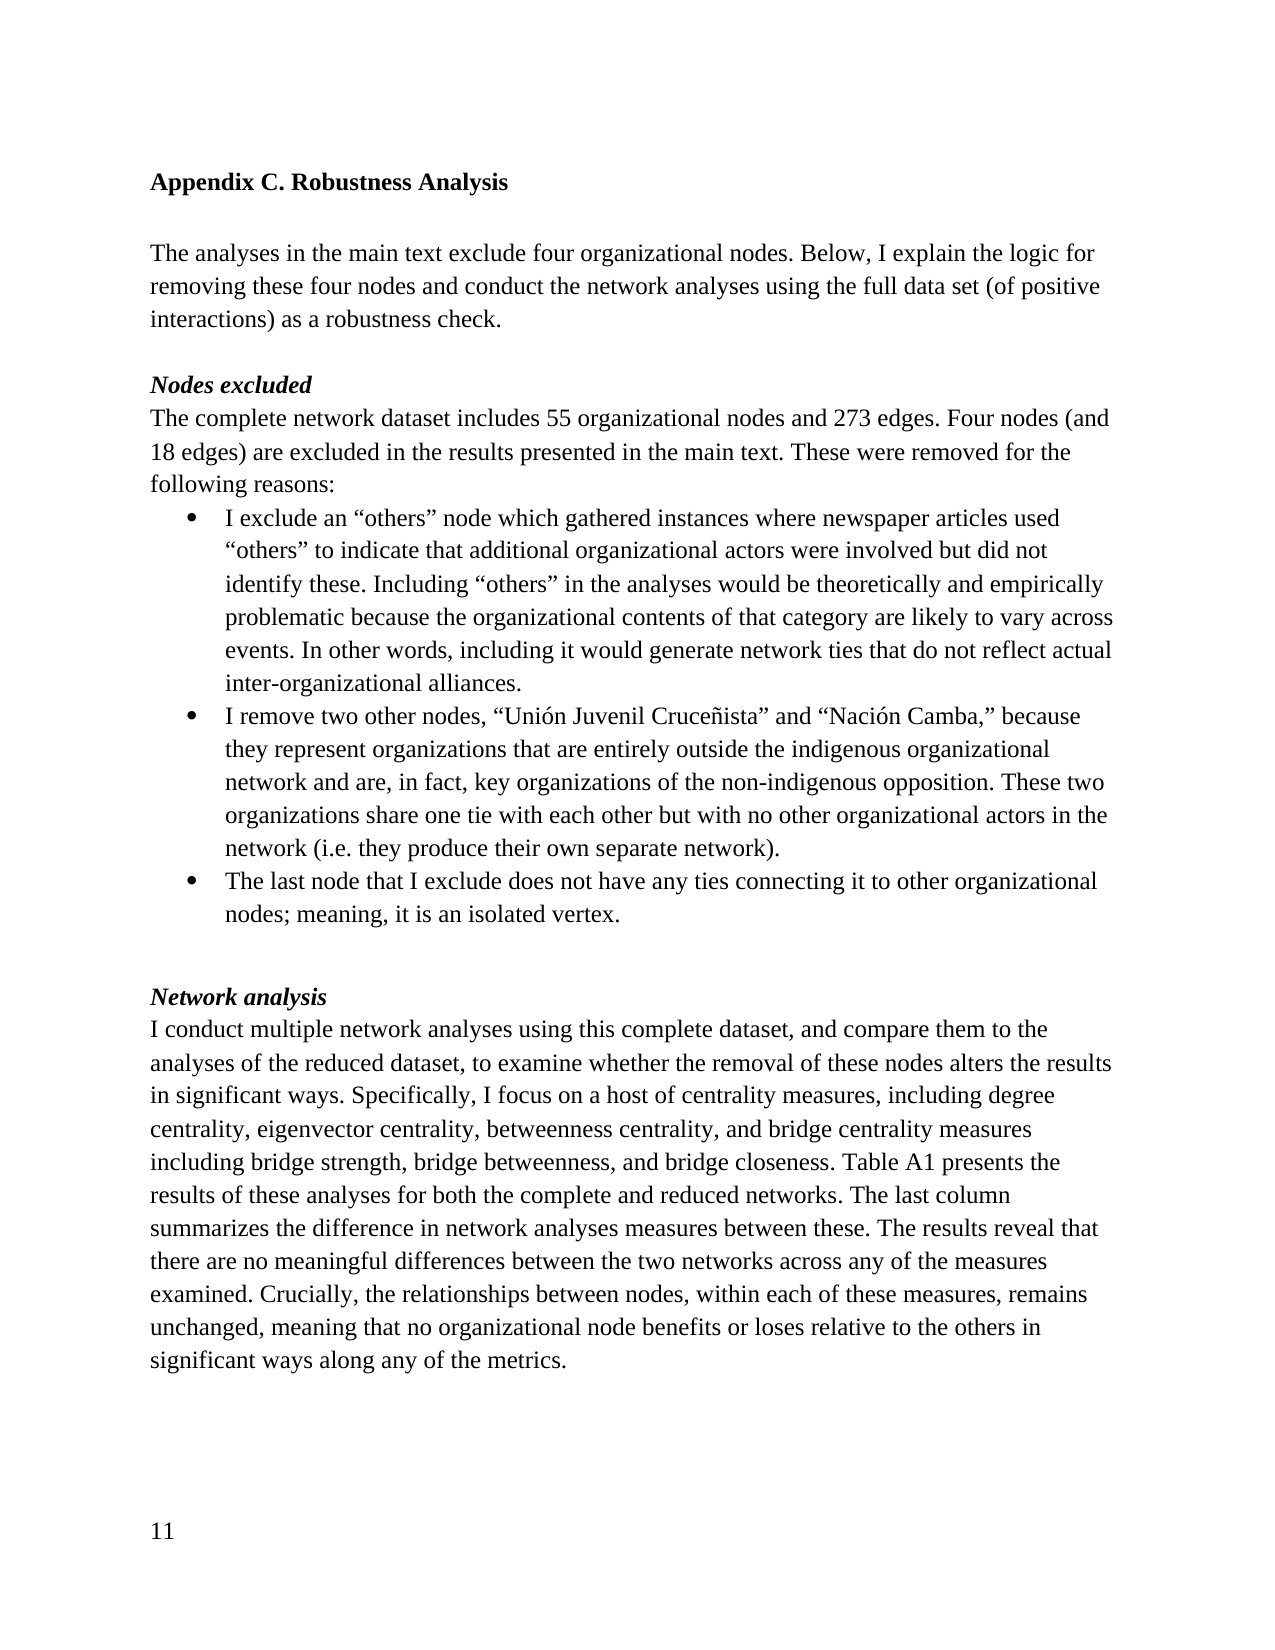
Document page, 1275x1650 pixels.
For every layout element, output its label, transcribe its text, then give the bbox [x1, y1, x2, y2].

subtitle Appendix C. Robustness Analysis [150, 167, 1125, 195]
text The analyses in the main text exclude four organizational nodes. Below, I explain the logic for removing these four nodes and conduct the network analyses using the full data set (of positive interactions) as a robustness check. [150, 238, 1125, 333]
text I conduct multiple network analyses using this complete dataset, and compare them to the analyses of the reduced dataset, to examine whether the removal of these nodes alters the results in significant ways. Specifically, I focus on a host of centrality measures, including degree centrality, eigenvector centrality, betweenness centrality, and bridge centrality measures including bridge strength, bridge betweenness, and bridge closeness. Table A1 presents the results of these analyses for both the complete and reduced networks. The last column summarizes the difference in network analyses measures between these. The results reveal that there are no meaningful differences between the two networks across any of the measures examined. Crucially, the relationships between nodes, within each of these measures, remains unchanged, meaning that no organizational node benefits or loses relative to the others in significant ways along any of the metrics. [150, 1014, 1125, 1373]
text The complete network dataset includes 55 organizational nodes and 273 edges. Four nodes (and 18 edges) are excluded in the results presented in the main text. These were removed for the following reasons: [150, 403, 1125, 498]
list The last node that I exclude does not have any ties connecting it to other organizational nodes; meaning, it is an isolated vertex. [187, 866, 1125, 928]
text Network analysis [150, 982, 1125, 1010]
text Nodes excluded [150, 371, 1125, 399]
list I remove two other nodes, “Unión Juvenil Cruceñista” and “Nación Camba,” because they represent organizations that are entirely outside the indigenous organizational network and are, in fact, key organizations of the non-indigenous opposition. These two organizations share one tie with each other but with no other organizational actors in the network (i.e. they produce their own separate network). [187, 701, 1125, 862]
list I exclude an “others” node which gathered instances where newspaper articles used “others” to indicate that additional organizational actors were involved but did not identify these. Including “others” in the analyses would be theoretically and empirically problematic because the organizational contents of that category are likely to vary across events. In other words, including it would generate network ties that do not reflect actual inter-organizational alliances. [187, 503, 1125, 696]
